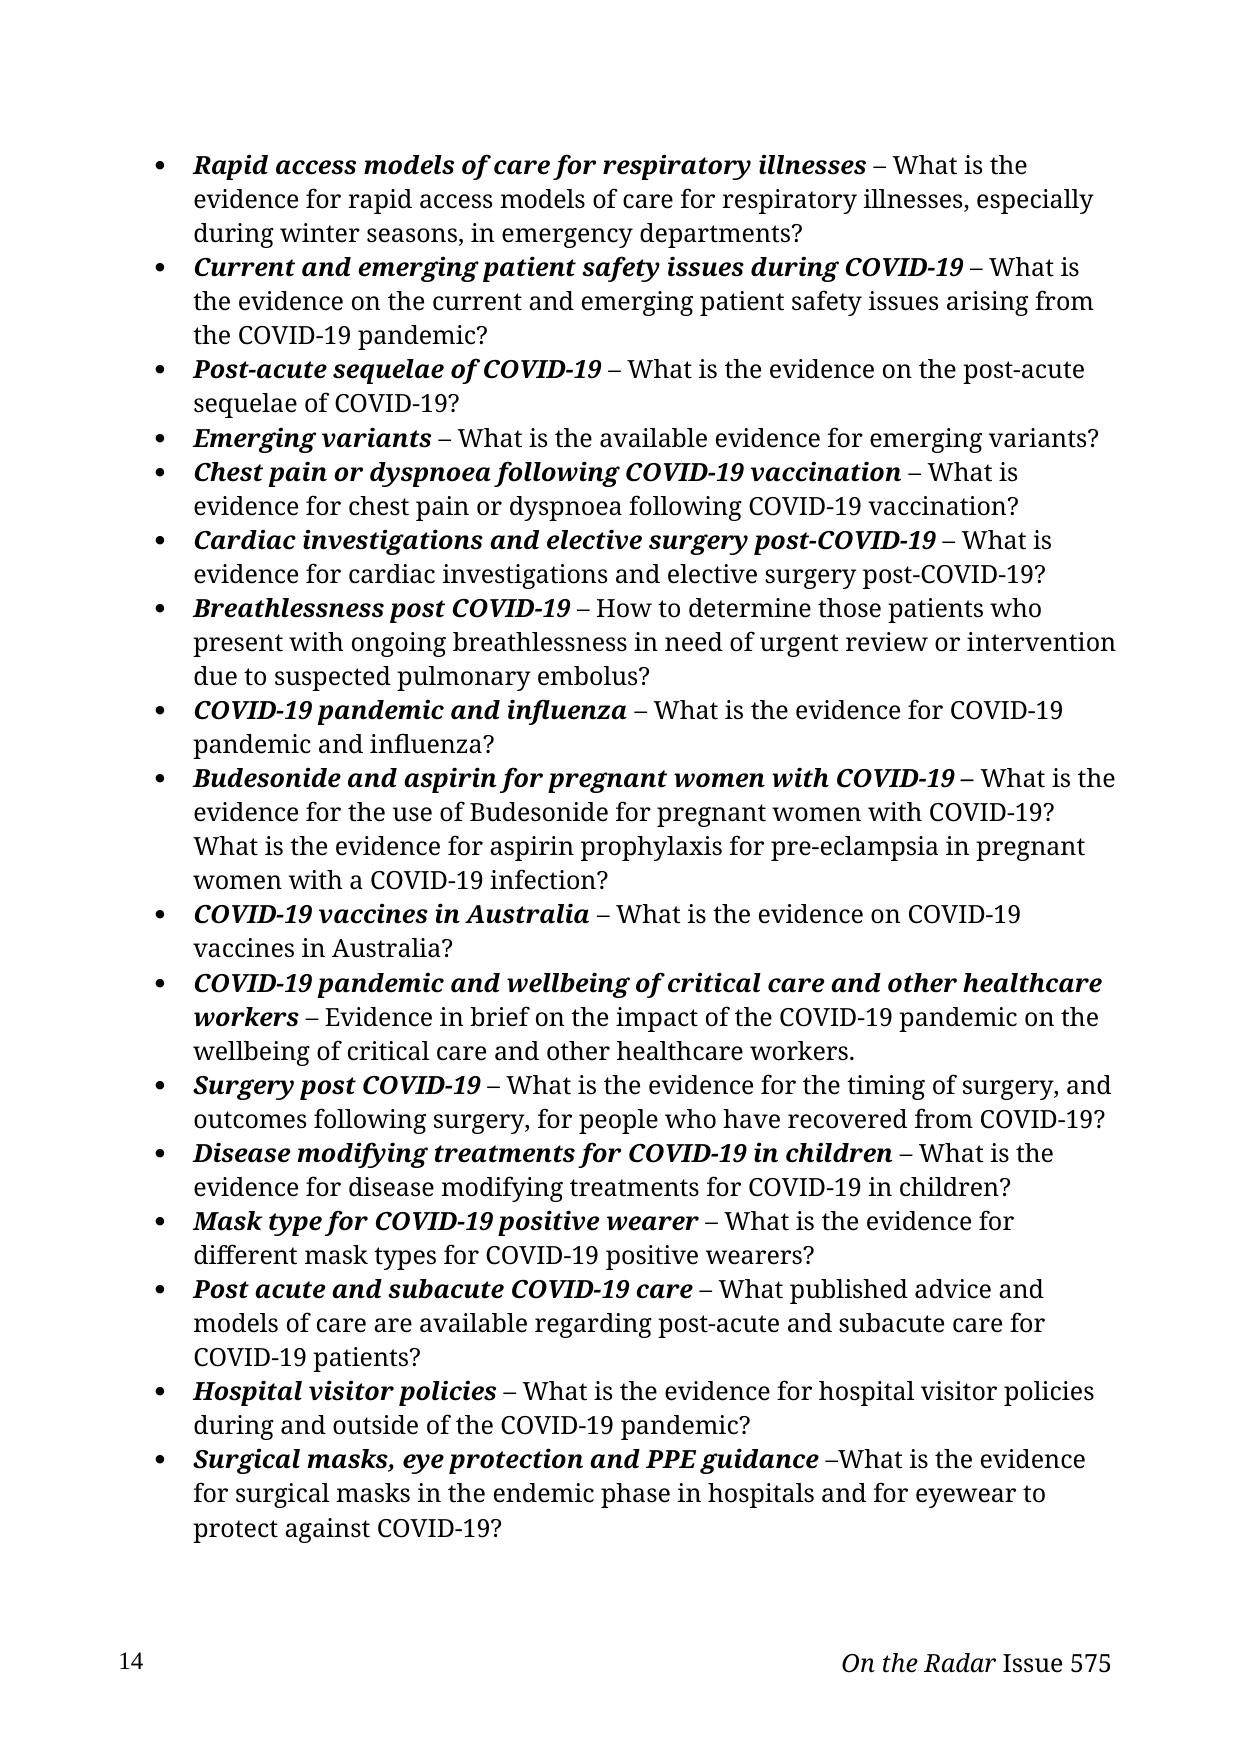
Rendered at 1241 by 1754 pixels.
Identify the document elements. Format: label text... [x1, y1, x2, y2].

list COVID-19 pandemic and wellbeing of critical care and other healthcare workers – Evidence in brief on the impact of the COVID-19 pandemic on the wellbeing of critical care and other healthcare workers. [156, 965, 1122, 1067]
list Cardiac investigations and elective surgery post-COVID-19 – What is evidence for cardiac investigations and elective surgery post-COVID-19? [156, 522, 1122, 591]
list Disease modifying treatments for COVID-19 in children – What is the evidence for disease modifying treatments for COVID-19 in children? [156, 1136, 1122, 1204]
list Breathlessness post COVID-19 – How to determine those patients who present with ongoing breathlessness in need of urgent review or intervention due to suspected pulmonary embolus? [156, 591, 1122, 693]
list COVID-19 pandemic and influenza – What is the evidence for COVID-19 pandemic and influenza? [156, 693, 1122, 761]
list Post-acute sequelae of COVID-19 – What is the evidence on the post-acute sequelae of COVID-19? [156, 352, 1122, 420]
list Current and emerging patient safety issues during COVID-19 – What is the evidence on the current and emerging patient safety issues arising from the COVID-19 pandemic? [156, 250, 1122, 352]
list Chest pain or dyspnoea following COVID-19 vaccination – What is evidence for chest pain or dyspnoea following COVID-19 vaccination? [156, 454, 1122, 522]
list Rapid access models of care for respiratory illnesses – What is the evidence for rapid access models of care for respiratory illnesses, especially during winter seasons, in emergency departments? [156, 148, 1122, 250]
list Hospital visitor policies – What is the evidence for hospital visitor policies during and outside of the COVID-19 pandemic? [156, 1374, 1122, 1442]
list Budesonide and aspirin for pregnant women with COVID-19 – What is the evidence for the use of Budesonide for pregnant women with COVID-19? What is the evidence for aspirin prophylaxis for pre-eclampsia in pregnant women with a COVID-19 infection? [156, 761, 1122, 897]
list Mask type for COVID-19 positive wearer – What is the evidence for different mask types for COVID-19 positive wearers? [156, 1204, 1122, 1272]
list Emerging variants – What is the available evidence for emerging variants? [156, 420, 1122, 454]
list Surgery post COVID-19 – What is the evidence for the timing of surgery, and outcomes following surgery, for people who have recovered from COVID-19? [156, 1067, 1122, 1136]
list COVID-19 vaccines in Australia – What is the evidence on COVID-19 vaccines in Australia? [156, 897, 1122, 965]
list Surgical masks, eye protection and PPE guidance –What is the evidence for surgical masks in the endemic phase in hospitals and for eyewear to protect against COVID-19? [156, 1442, 1122, 1544]
list Post acute and subacute COVID-19 care – What published advice and models of care are available regarding post-acute and subacute care for COVID-19 patients? [156, 1272, 1122, 1374]
